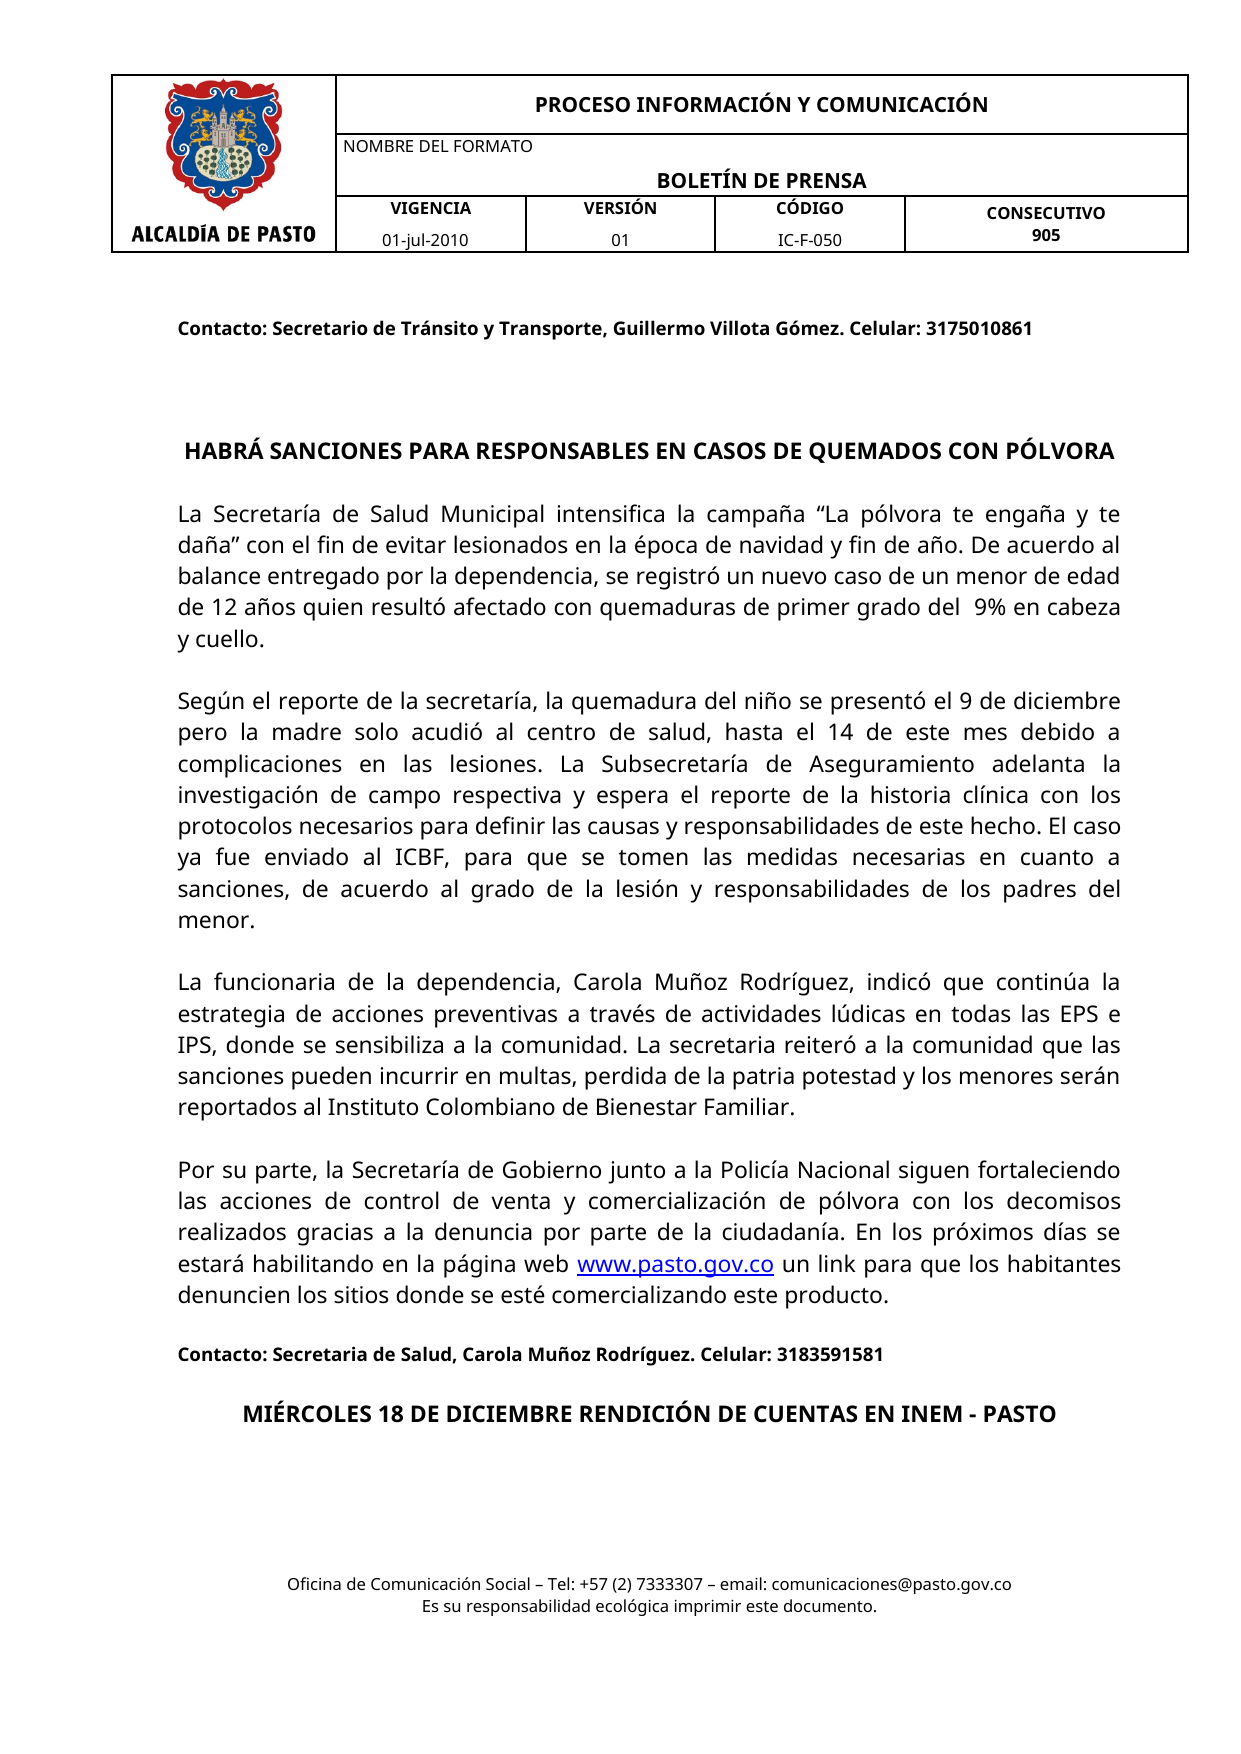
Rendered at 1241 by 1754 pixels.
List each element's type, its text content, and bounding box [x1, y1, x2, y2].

picture [118, 76, 327, 242]
text La funcionaria de la dependencia, Carola Muñoz Rodríguez, indicó que continúa la estrategia de acciones preventivas a través de actividades lúdicas en todas las EPS e IPS, donde se sensibiliza a la comunidad. La secretaria reiteró a la comunidad que las sanciones pueden incurrir en multas, perdida de la patria potestad y los menores serán reportados al Instituto Colombiano de Bienestar Familiar. [177, 966, 1122, 1122]
text MIÉRCOLES 18 DE DICIEMBRE RENDICIÓN DE CUENTAS EN INEM - PASTO [177, 1398, 1122, 1429]
text HABRÁ SANCIONES PARA RESPONSABLES EN CASOS DE QUEMADOS CON PÓLVORA [177, 435, 1122, 466]
text Por su parte, la Secretaría de Gobierno junto a la Policía Nacional siguen fortaleciendo las acciones de control de venta y comercialización de pólvora con los decomisos realizados gracias a la denuncia por parte de la ciudadanía. En los próximos días se estará habilitando en la página web www.pasto.gov.co un link para que los habitantes denuncien los sitios donde se esté comercializando este producto. [177, 1154, 1122, 1310]
text Contacto: Secretaria de Salud, Carola Muñoz Rodríguez. Celular: 3183591581 [272, 1341, 1122, 1367]
text La Secretaría de Salud Municipal intensifica la campaña “La pólvora te engaña y te daña” con el fin de evitar lesionados en la época de navidad y fin de año. De acuerdo al balance entregado por la dependencia, se registró un nuevo caso de un menor de edad de 12 años quien resultó afectado con quemaduras de primer grado del 9% en cabeza y cuello. [177, 497, 1122, 654]
text Contacto: Secretario de Tránsito y Transporte, Guillermo Villota Gómez. Celular: 3175010861 [177, 316, 1122, 341]
text Según el reporte de la secretaría, la quemadura del niño se presentó el 9 de diciembre pero la madre solo acudió al centro de salud, hasta el 14 de este mes debido a complicaciones en las lesiones. La Subsecretaría de Aseguramiento adelanta la investigación de campo respectiva y espera el reporte de la historia clínica con los protocolos necesarios para definir las causas y responsabilidades de este hecho. El caso ya fue enviado al ICBF, para que se tomen las medidas necesarias en cuanto a sanciones, de acuerdo al grado de la lesión y responsabilidades de los padres del menor. [177, 685, 1122, 935]
